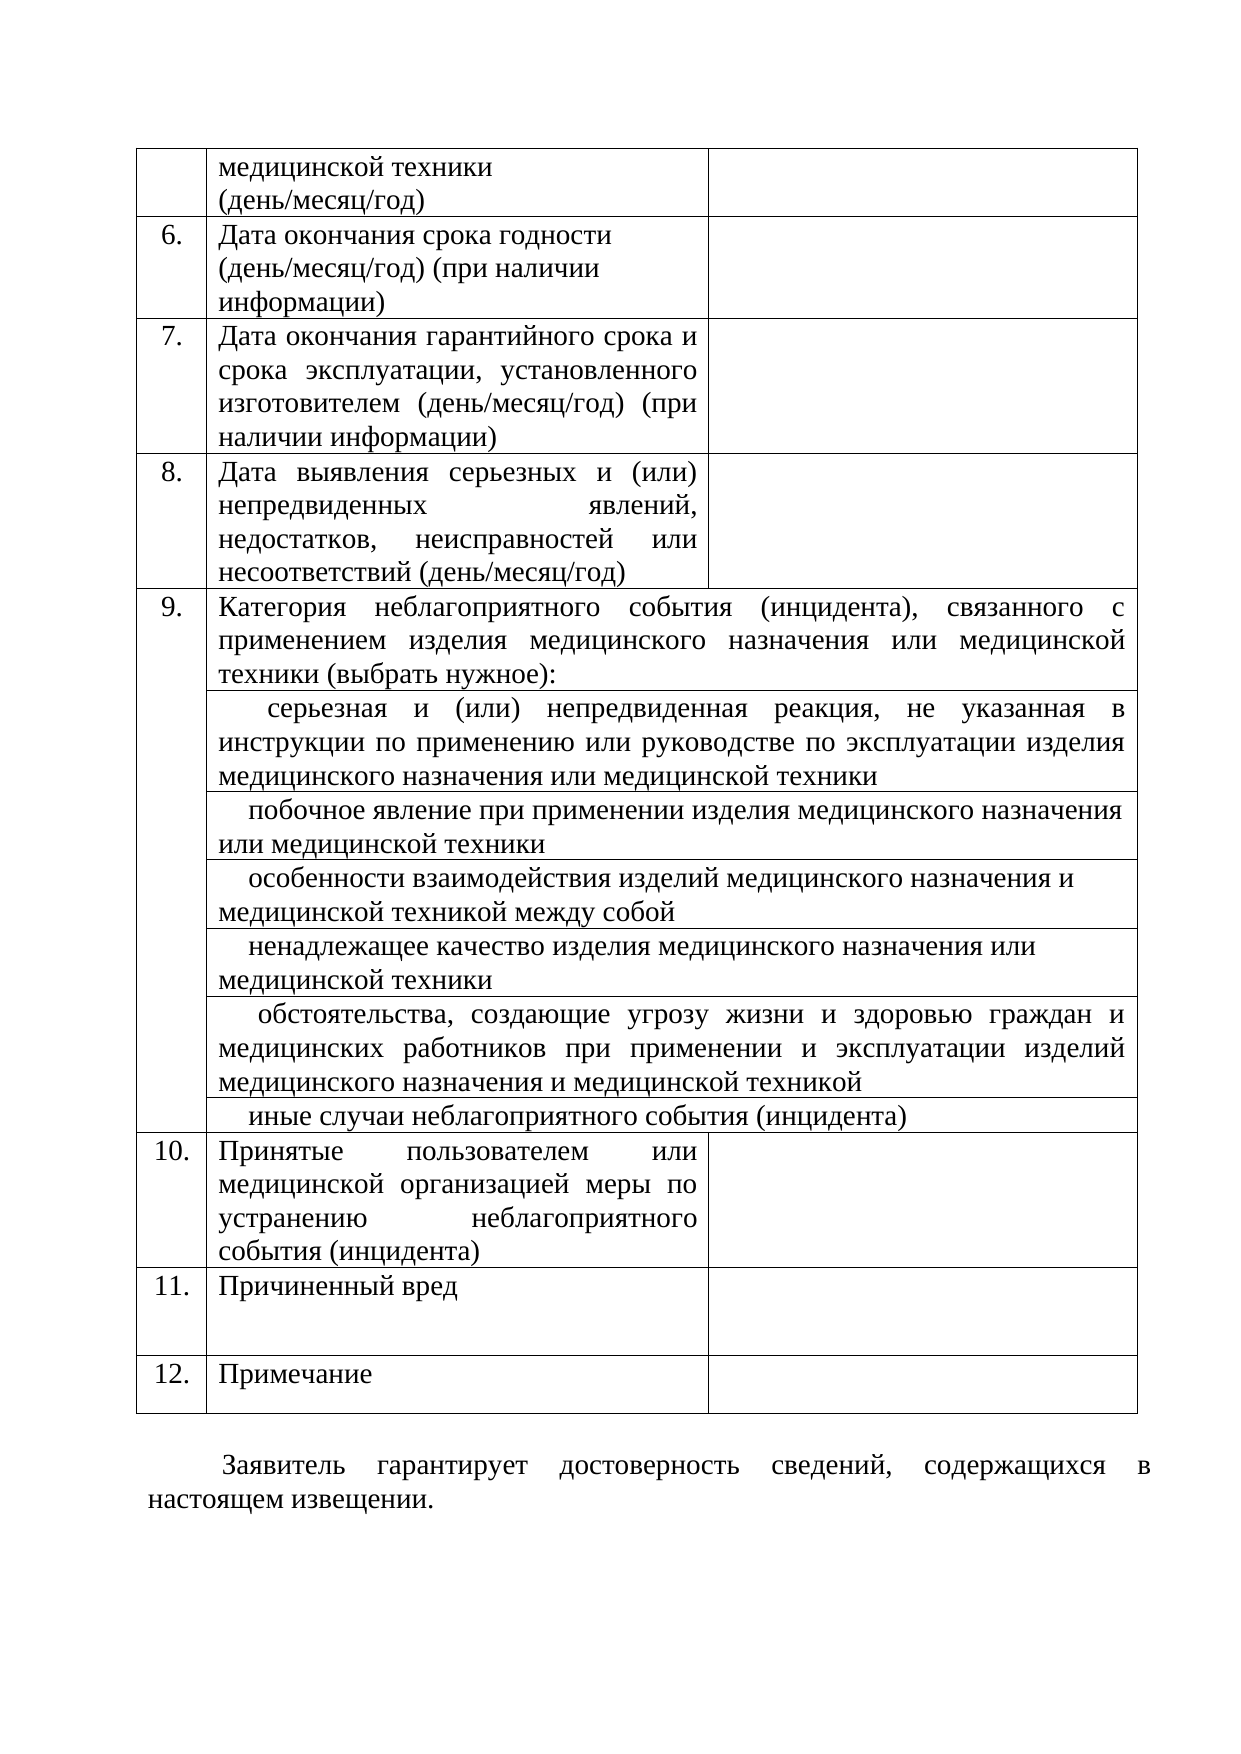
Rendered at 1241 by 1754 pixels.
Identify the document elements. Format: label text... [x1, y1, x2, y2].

table_cell [709, 217, 1137, 317]
table_cell Причиненный вред [207, 1268, 708, 1355]
table_cell Дата окончания гарантийного срока и срока эксплуатации, установленного изготовителем (день/месяц/год) (при наличии информации) [207, 319, 708, 453]
table_cell 6. [137, 217, 206, 317]
table_cell Принятые пользователем или медицинской организацией меры по устранению неблагоприятного события (инцидента) [207, 1133, 708, 1267]
table_cell [709, 1133, 1137, 1267]
table_cell [709, 1356, 1137, 1413]
table_cell Дата окончания срока годности (день/месяц/год) (при наличии информации) [207, 217, 708, 317]
table_cell  иные случаи неблагоприятного события (инцидента) [207, 1098, 1137, 1132]
table_cell 11. [137, 1268, 206, 1355]
table_cell 10. [137, 1133, 206, 1267]
table_cell  обстоятельства, создающие угрозу жизни и здоровью граждан и медицинских работников при применении и эксплуатации изделий медицинского назначения и медицинской техникой [207, 997, 1137, 1097]
table_cell Категория неблагоприятного события (инцидента), связанного с применением изделия медицинского назначения или медицинской техники (выбрать нужное): [207, 589, 1137, 689]
table_cell  серьезная и (или) непредвиденная реакция, не указанная в инструкции по применению или руководстве по эксплуатации изделия медицинского назначения или медицинской техники [207, 691, 1137, 791]
text Заявитель гарантирует достоверность сведений, содержащихся в настоящем извещении. [148, 1447, 1152, 1514]
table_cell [207, 149, 708, 216]
table_cell 8. [137, 454, 206, 588]
table_cell Примечание [207, 1356, 708, 1413]
table_cell [709, 454, 1137, 588]
table_cell [709, 149, 1137, 216]
table_cell  побочное явление при применении изделия медицинского назначения или медицинской техники [207, 792, 1137, 859]
table_cell 7. [137, 319, 206, 453]
table_cell 5. [137, 149, 206, 216]
table_cell  особенности взаимодействия изделий медицинского назначения и медицинской техникой между собой [207, 860, 1137, 927]
table_cell 9. [137, 589, 206, 1132]
table_cell Дата выявления серьезных и (или) непредвиденных явлений, недостатков, неисправностей или несоответствий (день/месяц/год) [207, 454, 708, 588]
table_cell  ненадлежащее качество изделия медицинского назначения или медицинской техники [207, 929, 1137, 996]
table_cell [709, 319, 1137, 453]
table_cell 12. [137, 1356, 206, 1413]
table_cell [709, 1268, 1137, 1355]
